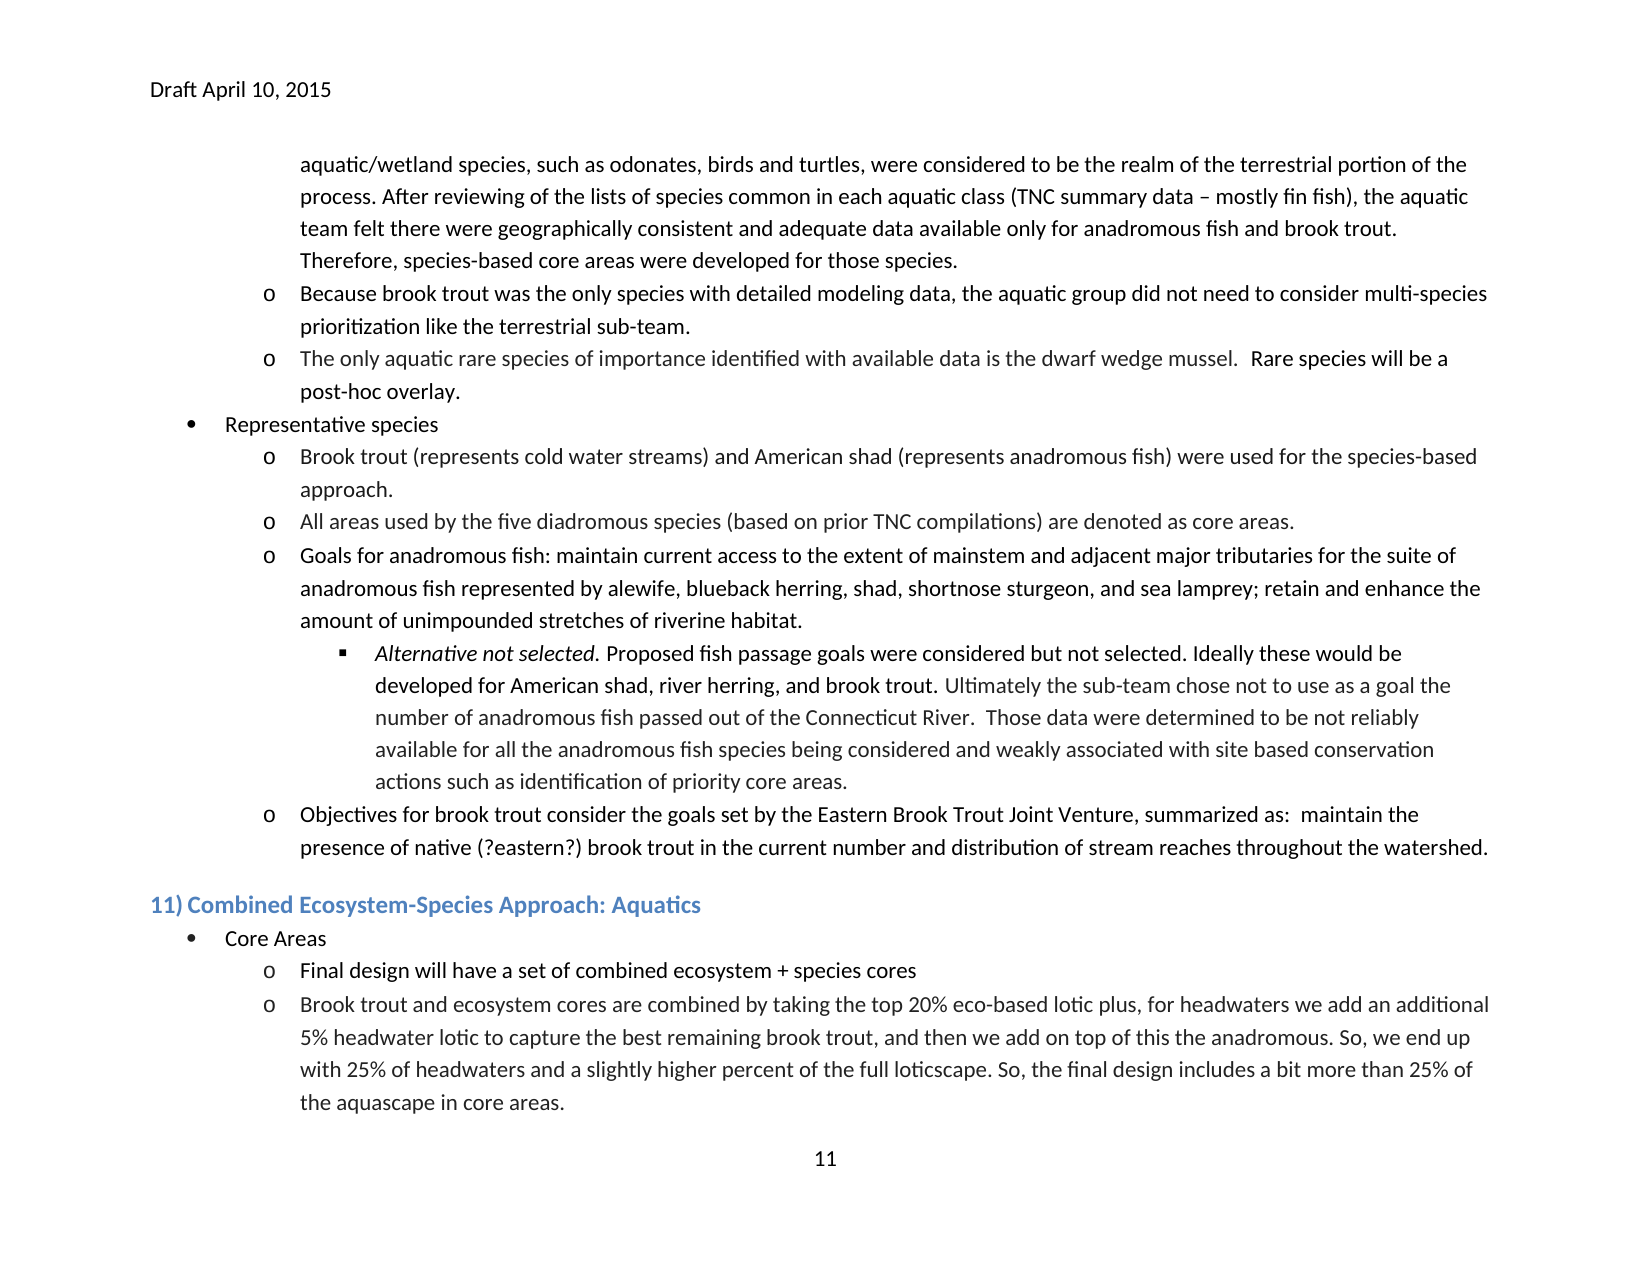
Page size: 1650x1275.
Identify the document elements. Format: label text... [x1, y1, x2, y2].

list Because brook trout was the only species with detailed modeling data, the aquatic group did not need to consider multi-species prioritization like the terrestrial sub-team. [262, 279, 1500, 340]
list The only aquatic rare species of importance identified with available data is the dwarf wedge mussel. Rare species will be a post-hoc overlay. [262, 344, 1500, 406]
list Representative species [187, 410, 1500, 438]
list Brook trout and ecosystem cores are combined by taking the top 20% eco-based lotic plus, for headwaters we add an additional 5% headwater lotic to capture the best remaining brook trout, and then we add on top of this the anadromous. So, we end up with 25% of headwaters and a slightly higher percent of the full loticscape. So, the final design includes a bit more than 25% of the aquascape in core areas. [262, 990, 1500, 1116]
list Objectives for brook trout consider the goals set by the Eastern Brook Trout Joint Venture, summarized as: maintain the presence of native (?eastern?) brook trout in the current number and distribution of stream reaches throughout the watershed. [262, 800, 1500, 861]
list All areas used by the five diadromous species (based on prior TNC compilations) are denoted as core areas. [262, 507, 1500, 537]
list Final design will have a set of combined ecosystem + species cores [262, 956, 1500, 986]
list Goals for anadromous fish: maintain current access to the extent of mainstem and adjacent major tributaries for the suite of anadromous fish represented by alewife, blueback herring, shad, shortnose sturgeon, and sea lamprey; retain and enhance the amount of unimpounded stretches of riverine habitat. [262, 541, 1500, 634]
list Alternative not selected. Proposed fish passage goals were considered but not selected. Ideally these would be developed for American shad, river herring, and brook trout. Ultimately the sub-team chose not to use as a goal the number of anadromous fish passed out of the Connecticut River. Those data were determined to be not reliably available for all the anadromous fish species being considered and weakly associated with site based conservation actions such as identification of priority core areas. [337, 639, 1500, 796]
list Core Areas [187, 924, 1500, 952]
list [262, 150, 1500, 274]
list Combined Ecosystem-Species Approach: Aquatics [150, 889, 1500, 920]
list Brook trout (represents cold water streams) and American shad (represents anadromous fish) were used for the species-based approach. [262, 442, 1500, 503]
